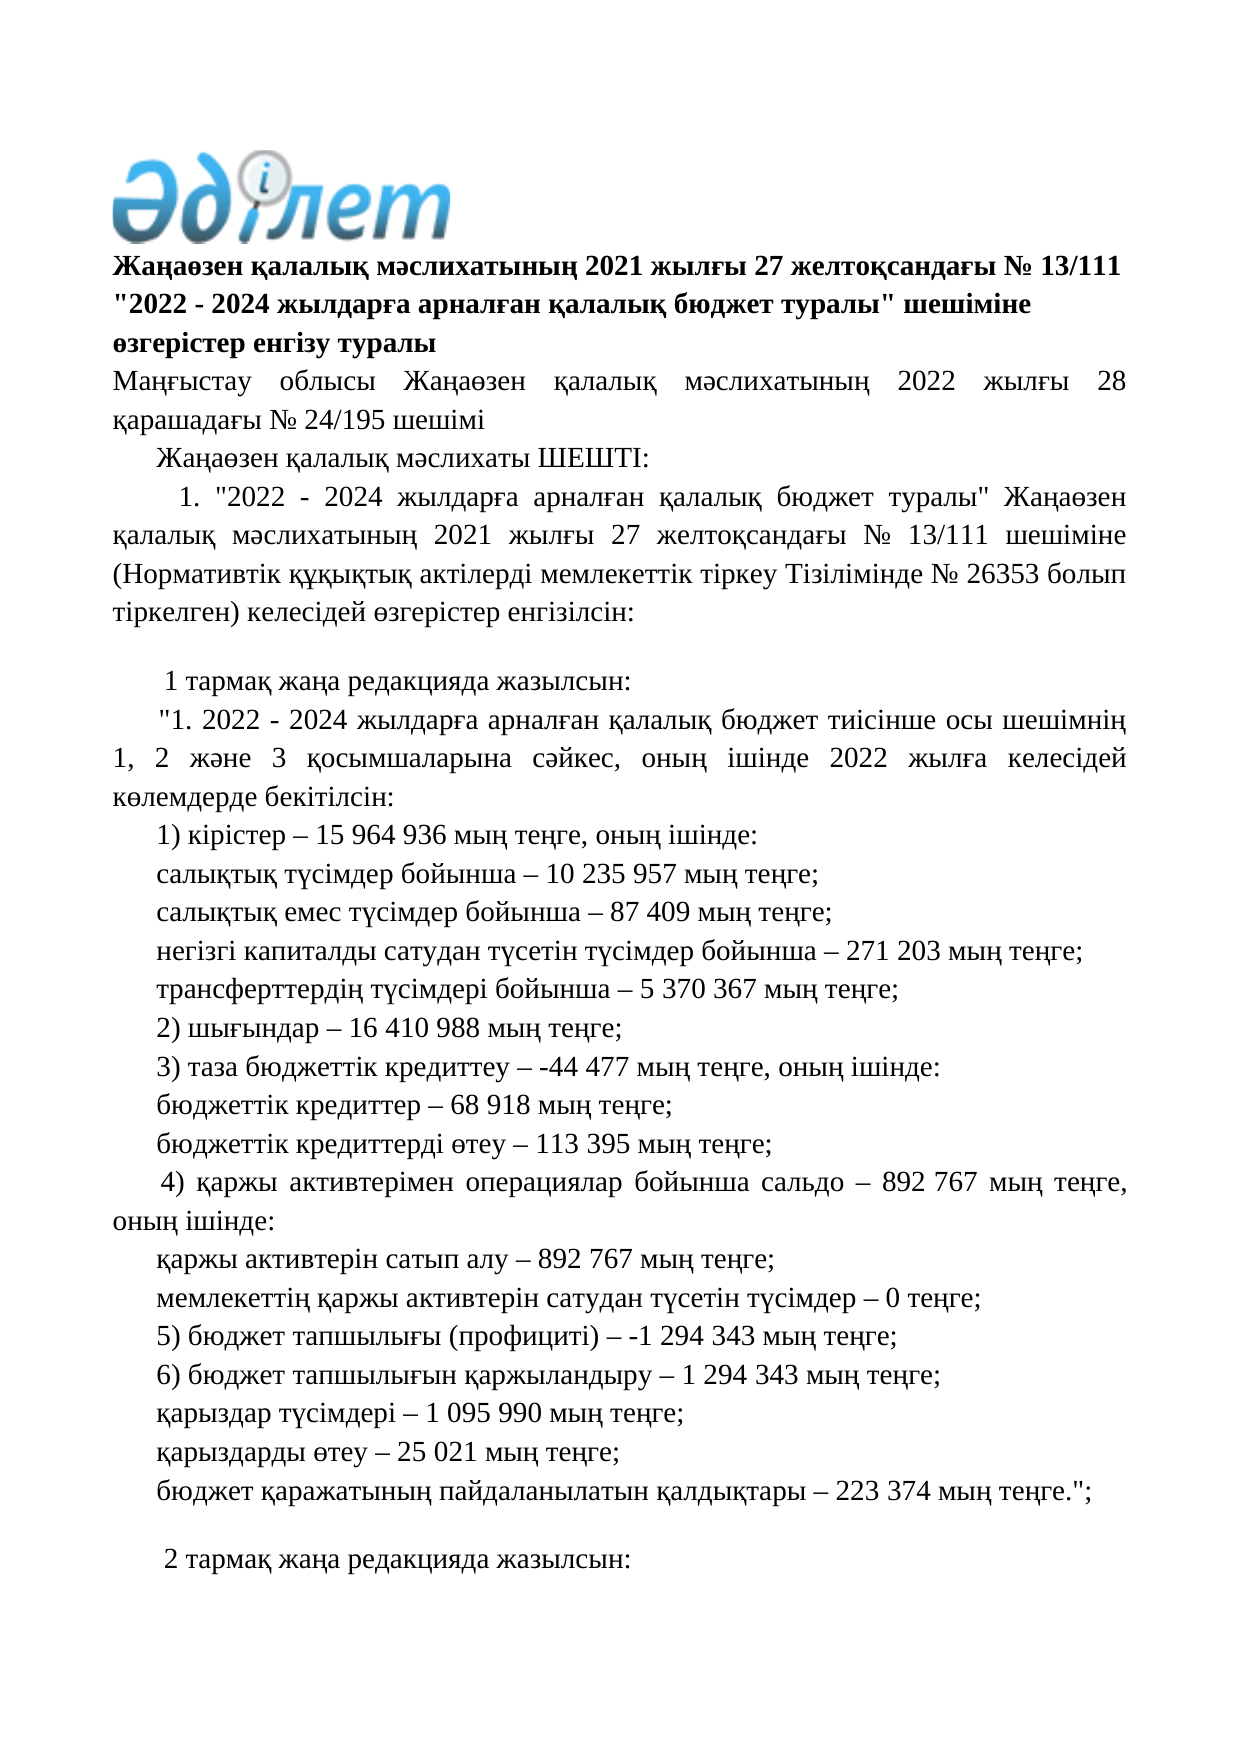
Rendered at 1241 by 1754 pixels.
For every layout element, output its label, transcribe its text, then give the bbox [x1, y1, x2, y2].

text негізгі капиталды сатудан түсетін түсімдер бойынша – 271 203 мың теңге; [112, 933, 1128, 967]
text Жаңаөзен қалалық мәслихатының 2021 жылғы 27 желтоқсандағы № 13/111 "2022 - 2024 жылдарға арналған қалалық бюджет туралы" шешіміне өзгерістер енгізу туралы [112, 248, 1128, 358]
picture [112, 150, 451, 244]
text 6) бюджет тапшылығын қаржыландыру – 1 294 343 мың теңге; [112, 1357, 1128, 1391]
text 4) қаржы активтерімен операциялар бойынша сальдо – 892 767 мың теңге, оның ішінде: [112, 1164, 1128, 1236]
text бюджеттік кредиттер – 68 918 мың теңге; [112, 1087, 1128, 1121]
text 1. "2022 - 2024 жылдарға арналған қалалық бюджет туралы" Жаңаөзен қалалық мәслихатының 2021 жылғы 27 желтоқсандағы № 13/111 шешіміне (Нормативтік құқықтық актілерді мемлекеттік тіркеу Тізілімінде № 26353 болып тіркелген) келесідей өзгерістер енгізілсін: [112, 479, 1128, 628]
text 1 тармақ жаңа редакцияда жазылсын: [112, 663, 1128, 697]
text 2) шығындар – 16 410 988 мың теңге; [112, 1010, 1128, 1044]
text 1) кірістер – 15 964 936 мың теңге, оның ішінде: [112, 817, 1128, 851]
text қаржы активтерін сатып алу – 892 767 мың теңге; [112, 1241, 1128, 1275]
text 2 тармақ жаңа редакцияда жазылсын: [112, 1541, 1128, 1575]
text трансферттердің түсімдері бойынша – 5 370 367 мың теңге; [112, 972, 1128, 1005]
text қарыздар түсімдері – 1 095 990 мың теңге; [112, 1396, 1128, 1429]
text салықтық түсімдер бойынша – 10 235 957 мың теңге; [112, 856, 1128, 889]
text бюджет қаражатының пайдаланылатын қалдықтары – 223 374 мың теңге."; [112, 1473, 1128, 1506]
text Маңғыстау облысы Жаңаөзен қалалық мәслихатының 2022 жылғы 28 қарашадағы № 24/195 шешімі [112, 363, 1128, 435]
text Жаңаөзен қалалық мәслихаты ШЕШТІ: [112, 440, 1128, 474]
text мемлекеттің қаржы активтерін сатудан түсетін түсімдер – 0 теңге; [112, 1280, 1128, 1313]
text 3) таза бюджеттік кредиттеу – -44 477 мың теңге, оның ішінде: [112, 1049, 1128, 1082]
text бюджеттік кредиттерді өтеу – 113 395 мың теңге; [112, 1126, 1128, 1159]
text салықтық емес түсімдер бойынша – 87 409 мың теңге; [112, 894, 1128, 928]
text қарыздарды өтеу – 25 021 мың теңге; [112, 1434, 1128, 1468]
text 5) бюджет тапшылығы (профициті) – -1 294 343 мың теңге; [112, 1318, 1128, 1352]
text "1. 2022 - 2024 жылдарға арналған қалалық бюджет тиісінше осы шешімнің 1, 2 және 3 қосымшаларына сәйкес, оның ішінде 2022 жылға келесідей көлемдерде бекітілсін: [112, 702, 1128, 812]
